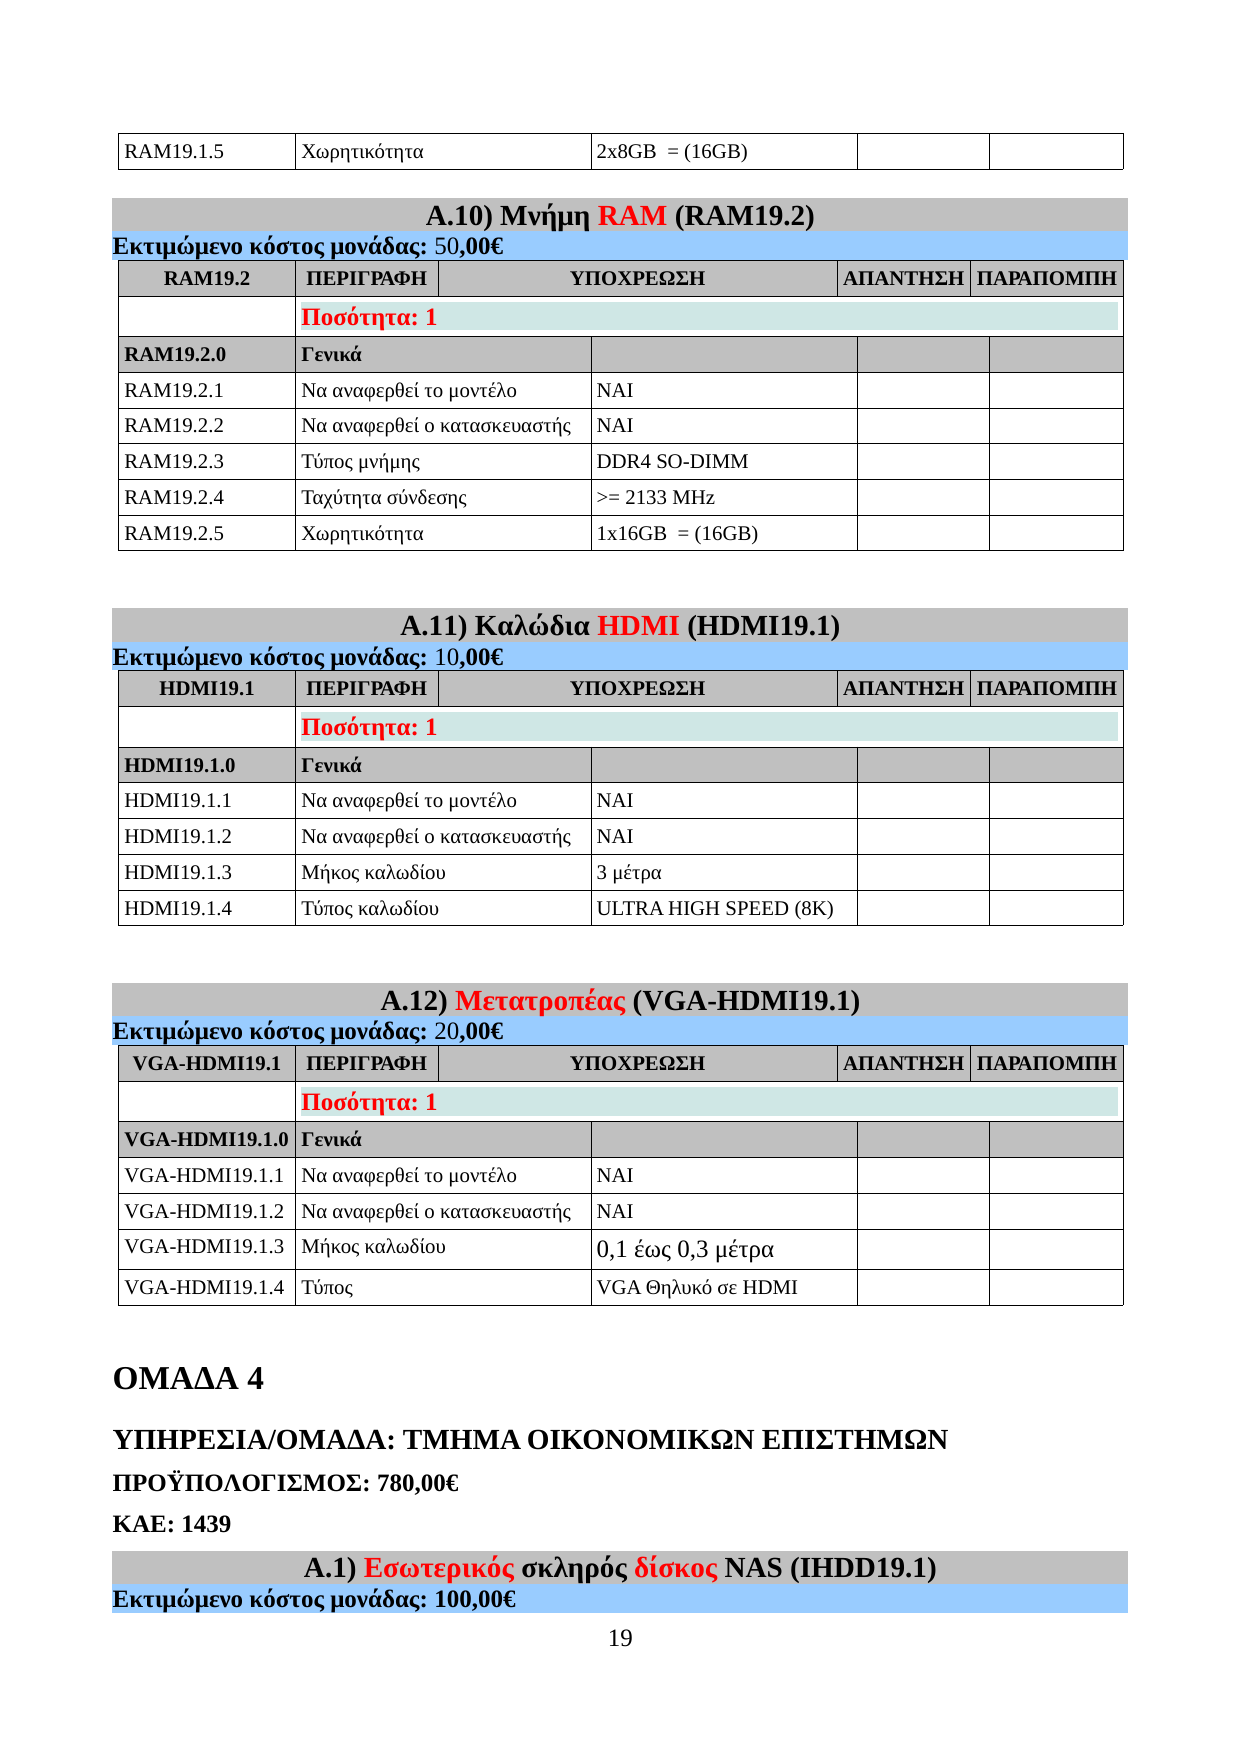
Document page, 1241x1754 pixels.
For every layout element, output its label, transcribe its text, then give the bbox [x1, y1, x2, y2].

table_header HDMI19.1 [119, 671, 295, 706]
text Εκτιμώμενο κόστος μονάδας: 100,00€ [112, 1584, 1128, 1613]
table_cell [990, 480, 1123, 515]
table_cell [858, 748, 989, 782]
table_cell HDMI19.1.0 [119, 748, 295, 782]
table_header ΠΕΡΙΓΡΑΦΗ [296, 261, 438, 296]
table_cell Χωρητικότητα [296, 134, 591, 169]
text Α.12) Μετατροπέας (VGA-HDMI19.1) [112, 983, 1128, 1016]
table_cell [990, 1122, 1123, 1157]
table_header ΠΑΡΑΠΟΜΠΗ [971, 261, 1123, 296]
table_cell [990, 409, 1123, 443]
table_cell [990, 891, 1123, 925]
table_cell ΝΑΙ [592, 1194, 857, 1228]
table_cell RAM19.2.3 [119, 444, 295, 479]
table_cell [858, 134, 989, 169]
table_cell Ποσότητα: 1 [296, 707, 1123, 747]
table_cell [858, 1230, 989, 1269]
text Α.10) Μνήμη RAM (RAM19.2) [112, 198, 1128, 231]
table_cell Να αναφερθεί το μοντέλο [296, 1158, 591, 1193]
table_cell ΝΑΙ [592, 819, 857, 854]
table_cell ΝΑΙ [592, 1158, 857, 1193]
table_cell [592, 1122, 857, 1157]
table_cell 1x16GB = (16GB) [592, 516, 857, 550]
table_cell HDMI19.1.3 [119, 855, 295, 889]
table_cell [858, 337, 989, 372]
table_cell 0,1 έως 0,3 μέτρα [592, 1230, 857, 1269]
table_cell HDMI19.1.4 [119, 891, 295, 925]
table_cell ΝΑΙ [592, 783, 857, 818]
table_cell [990, 516, 1123, 550]
table_cell [858, 373, 989, 407]
table_header ΠΕΡΙΓΡΑΦΗ [296, 671, 438, 706]
table_cell [858, 1270, 989, 1305]
text ΥΠΗΡΕΣΙΑ/ΟΜΑΔΑ: ΤΜΗΜΑ ΟΙΚΟΝΟΜΙΚΩΝ ΕΠΙΣΤΗΜΩΝ [112, 1422, 1128, 1456]
table_cell [990, 134, 1123, 169]
table_cell Γενικά [296, 1122, 591, 1157]
text ΟΜΑΔΑ 4 [112, 1359, 1128, 1397]
table_cell Τύπος μνήμης [296, 444, 591, 479]
table_cell RAM19.2.0 [119, 337, 295, 372]
table_header ΑΠΑΝΤΗΣΗ [838, 671, 970, 706]
table_cell Μήκος καλωδίου [296, 855, 591, 889]
table_cell Να αναφερθεί ο κατασκευαστής [296, 819, 591, 854]
table_cell [990, 819, 1123, 854]
table_cell Μήκος καλωδίου [296, 1230, 591, 1269]
table_cell [858, 444, 989, 479]
table_cell [990, 1230, 1123, 1269]
table_cell 2x8GB = (16GB) [592, 134, 857, 169]
table_cell [858, 1194, 989, 1228]
table_cell [858, 480, 989, 515]
table_cell Χωρητικότητα [296, 516, 591, 550]
table_cell RAM19.2.5 [119, 516, 295, 550]
table_cell Ταχύτητα σύνδεσης [296, 480, 591, 515]
text Εκτιμώμενο κόστος μονάδας: 10,00€ [112, 642, 1128, 670]
table_cell RAM19.2.2 [119, 409, 295, 443]
table_cell [858, 1122, 989, 1157]
table_cell [858, 516, 989, 550]
table_cell 3 μέτρα [592, 855, 857, 889]
table_cell VGA-HDMI19.1.0 [119, 1122, 295, 1157]
table_cell [858, 1158, 989, 1193]
table_cell ΝΑΙ [592, 373, 857, 407]
table_cell Τύπος [296, 1270, 591, 1305]
table_header ΠΕΡΙΓΡΑΦΗ [296, 1046, 438, 1081]
table_cell Να αναφερθεί το μοντέλο [296, 373, 591, 407]
table_cell [858, 409, 989, 443]
text A.1) Εσωτερικός σκληρός δίσκος NAS (IHDD19.1) [112, 1551, 1128, 1584]
table_cell [990, 783, 1123, 818]
table_cell Τύπος καλωδίου [296, 891, 591, 925]
table_cell ULTRA HIGH SPEED (8K) [592, 891, 857, 925]
table_header RAM19.2 [119, 261, 295, 296]
table_cell [990, 855, 1123, 889]
table_cell [990, 748, 1123, 782]
table_cell [990, 337, 1123, 372]
table_cell Γενικά [296, 337, 591, 372]
table_cell [119, 707, 295, 747]
text ΠΡΟΫΠΟΛΟΓΙΣΜΟΣ: 780,00€ [112, 1468, 1128, 1497]
table_cell [990, 1194, 1123, 1228]
table_cell [858, 819, 989, 854]
table_cell RAM19.1.5 [119, 134, 295, 169]
table_cell [858, 855, 989, 889]
text Εκτιμώμενο κόστος μονάδας: 20,00€ [112, 1016, 1128, 1045]
table_header ΑΠΑΝΤΗΣΗ [838, 261, 970, 296]
table_header VGA-HDMI19.1 [119, 1046, 295, 1081]
table_cell [119, 297, 295, 336]
table_cell [858, 783, 989, 818]
table_cell VGA Θηλυκό σε HDMI [592, 1270, 857, 1305]
text Εκτιμώμενο κόστος μονάδας: 50,00€ [112, 231, 1128, 260]
text Α.11) Καλώδια HDMI (HDMI19.1) [112, 608, 1128, 642]
table_cell Να αναφερθεί ο κατασκευαστής [296, 1194, 591, 1228]
table_header ΠΑΡΑΠΟΜΠΗ [971, 671, 1123, 706]
table_cell Να αναφερθεί ο κατασκευαστής [296, 409, 591, 443]
table_cell VGA-HDMI19.1.3 [119, 1230, 295, 1269]
table_cell [990, 1270, 1123, 1305]
table_cell HDMI19.1.1 [119, 783, 295, 818]
table_cell Να αναφερθεί το μοντέλο [296, 783, 591, 818]
table_cell RAM19.2.4 [119, 480, 295, 515]
table_cell VGA-HDMI19.1.2 [119, 1194, 295, 1228]
table_cell Ποσότητα: 1 [296, 297, 1123, 336]
table_cell RAM19.2.1 [119, 373, 295, 407]
table_header ΥΠΟΧΡΕΩΣΗ [439, 671, 837, 706]
table_header ΠΑΡΑΠΟΜΠΗ [971, 1046, 1123, 1081]
table_cell VGA-HDMI19.1.4 [119, 1270, 295, 1305]
table_header ΥΠΟΧΡΕΩΣΗ [439, 261, 837, 296]
table_cell Ποσότητα: 1 [296, 1082, 1123, 1121]
table_cell [592, 337, 857, 372]
text ΚΑΕ: 1439 [112, 1509, 1128, 1538]
table_cell [119, 1082, 295, 1121]
table_cell [858, 891, 989, 925]
table_cell DDR4 SO-DIMM [592, 444, 857, 479]
table_cell HDMI19.1.2 [119, 819, 295, 854]
table_cell VGA-HDMI19.1.1 [119, 1158, 295, 1193]
table_cell [990, 444, 1123, 479]
table_header ΥΠΟΧΡΕΩΣΗ [439, 1046, 837, 1081]
table_cell [592, 748, 857, 782]
table_cell Γενικά [296, 748, 591, 782]
table_cell >= 2133 MHz [592, 480, 857, 515]
table_cell ΝΑΙ [592, 409, 857, 443]
table_cell [990, 373, 1123, 407]
table_cell [990, 1158, 1123, 1193]
table_header ΑΠΑΝΤΗΣΗ [838, 1046, 970, 1081]
